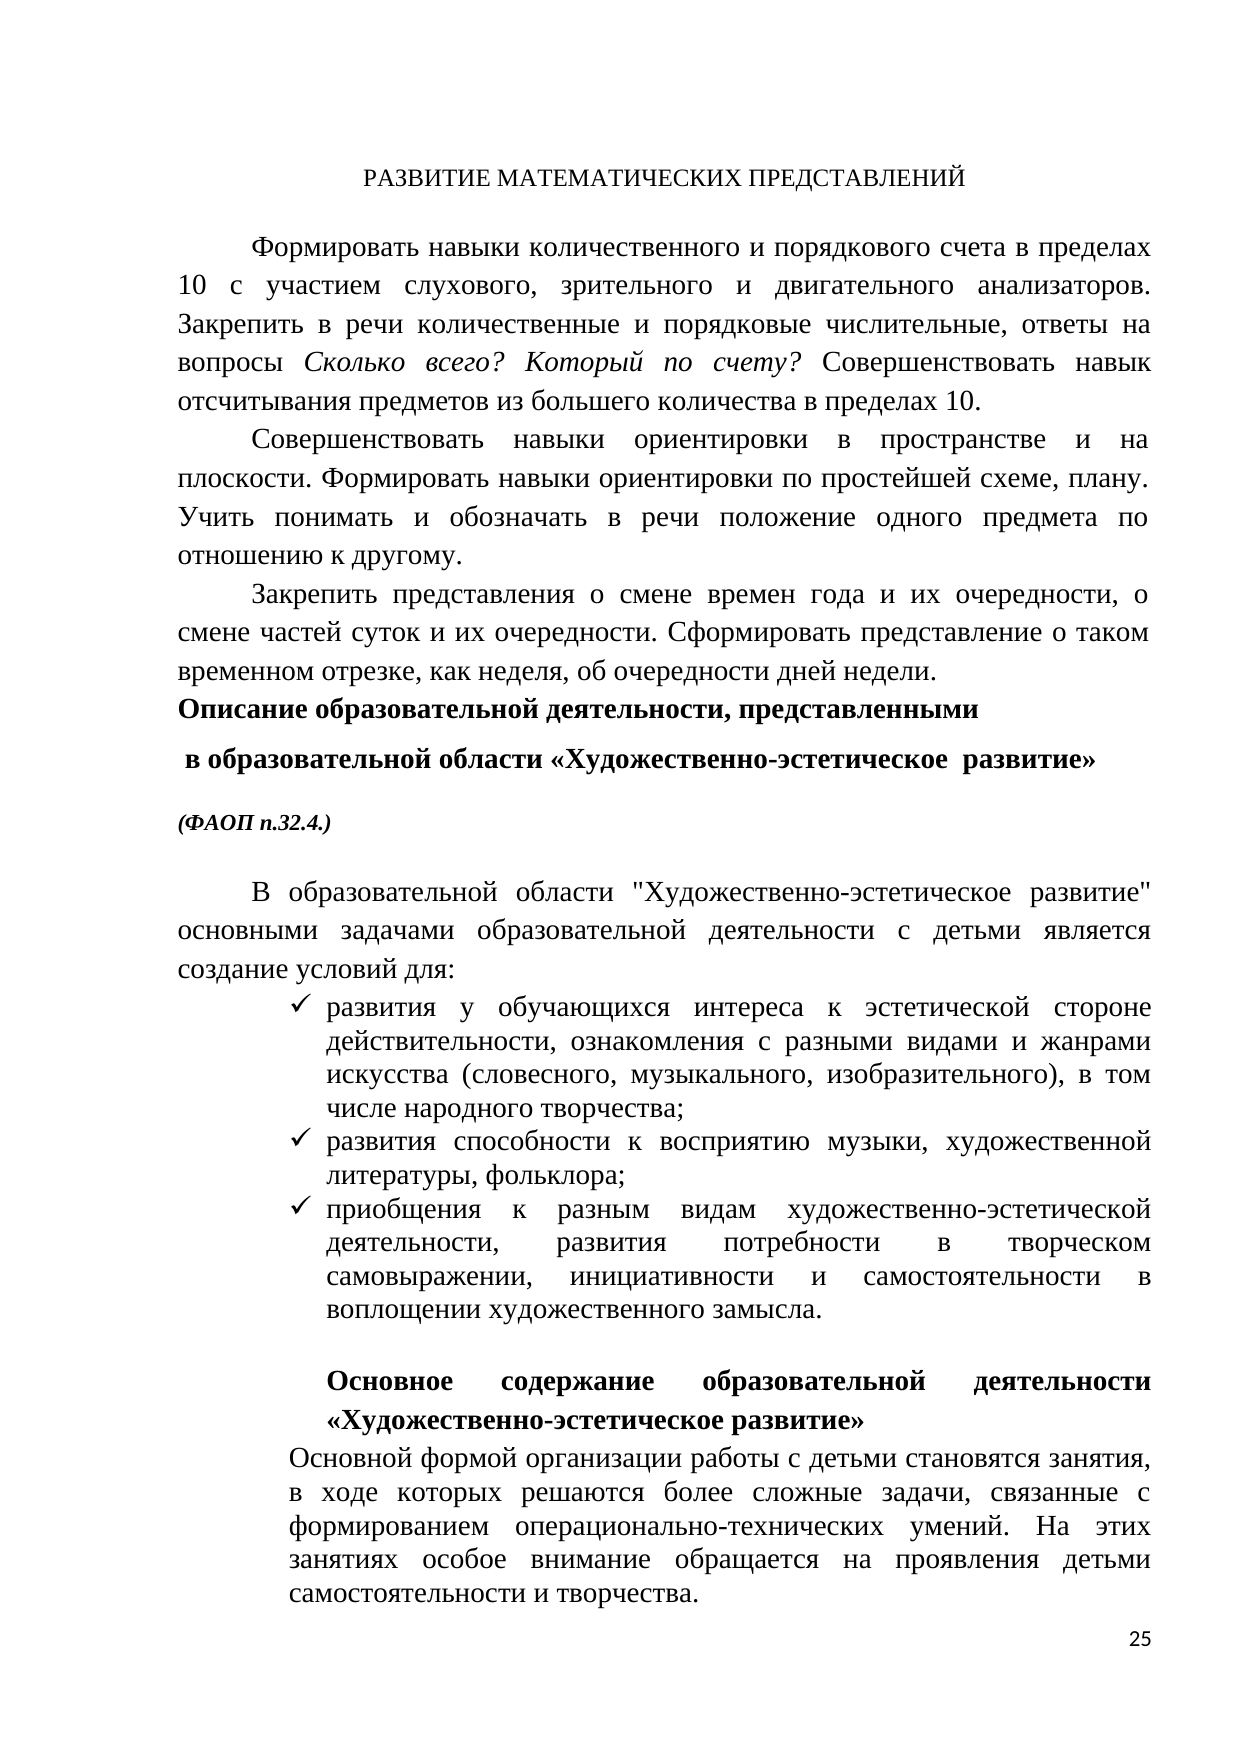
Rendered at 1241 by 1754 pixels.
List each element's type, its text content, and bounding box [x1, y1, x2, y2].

text РАЗВИТИЕ МАТЕМАТИЧЕСКИХ ПРЕДСТАВЛЕНИЙ [177, 163, 1152, 192]
text Закрепить представления о смене времен года и их очередности, о смене частей суток и их очередности. Сформировать представление о таком временном отрезке, как неделя, об очередности дней недели. [177, 576, 1149, 686]
text (ФАОП п.32.4.) [177, 809, 1152, 835]
text Основное содержание образовательной деятельности «Художественно-эстетическое развитие» [326, 1363, 1152, 1436]
text В образовательной области "Художественно-эстетическое развитие" основными задачами образовательной деятельности с детьми является создание условий для: [177, 874, 1152, 984]
text Основной формой организации работы с детьми становятся занятия, в ходе которых решаются более сложные задачи, связанные с формированием операционально-технических умений. На этих занятиях особое внимание обращается на проявления детьми самостоятельности и творчества. [288, 1441, 1152, 1608]
list приобщения к разным видам художественно-эстетической деятельности, развития потребности в творческом самовыражении, инициативности и самостоятельности в воплощении художественного замысла. [288, 1191, 1152, 1325]
list развития у обучающихся интереса к эстетической стороне действительности, ознакомления с разными видами и жанрами искусства (словесного, музыкального, изобразительного), в том числе народного творчества; [288, 989, 1152, 1123]
text в образовательной области «Художественно-эстетическое развитие» [177, 742, 1152, 775]
text Совершенствовать навыки ориентировки в пространстве и на плоскости. Формировать навыки ориентировки по простейшей схеме, плану. Учить понимать и обозначать в речи положение одного предмета по отношению к другому. [177, 422, 1149, 571]
text Описание образовательной деятельности, представленными [177, 691, 1152, 725]
text Формировать навыки количественного и порядкового счета в пределах 10 с участием слухового, зрительного и двигательного анализаторов. Закрепить в речи количественные и порядковые числительные, ответы на вопросы Сколько всего? Который по счету? Совершенствовать навык отсчитывания предметов из большего количества в пределах 10. [177, 229, 1152, 417]
list развития способности к восприятию музыки, художественной литературы, фольклора; [288, 1123, 1152, 1191]
